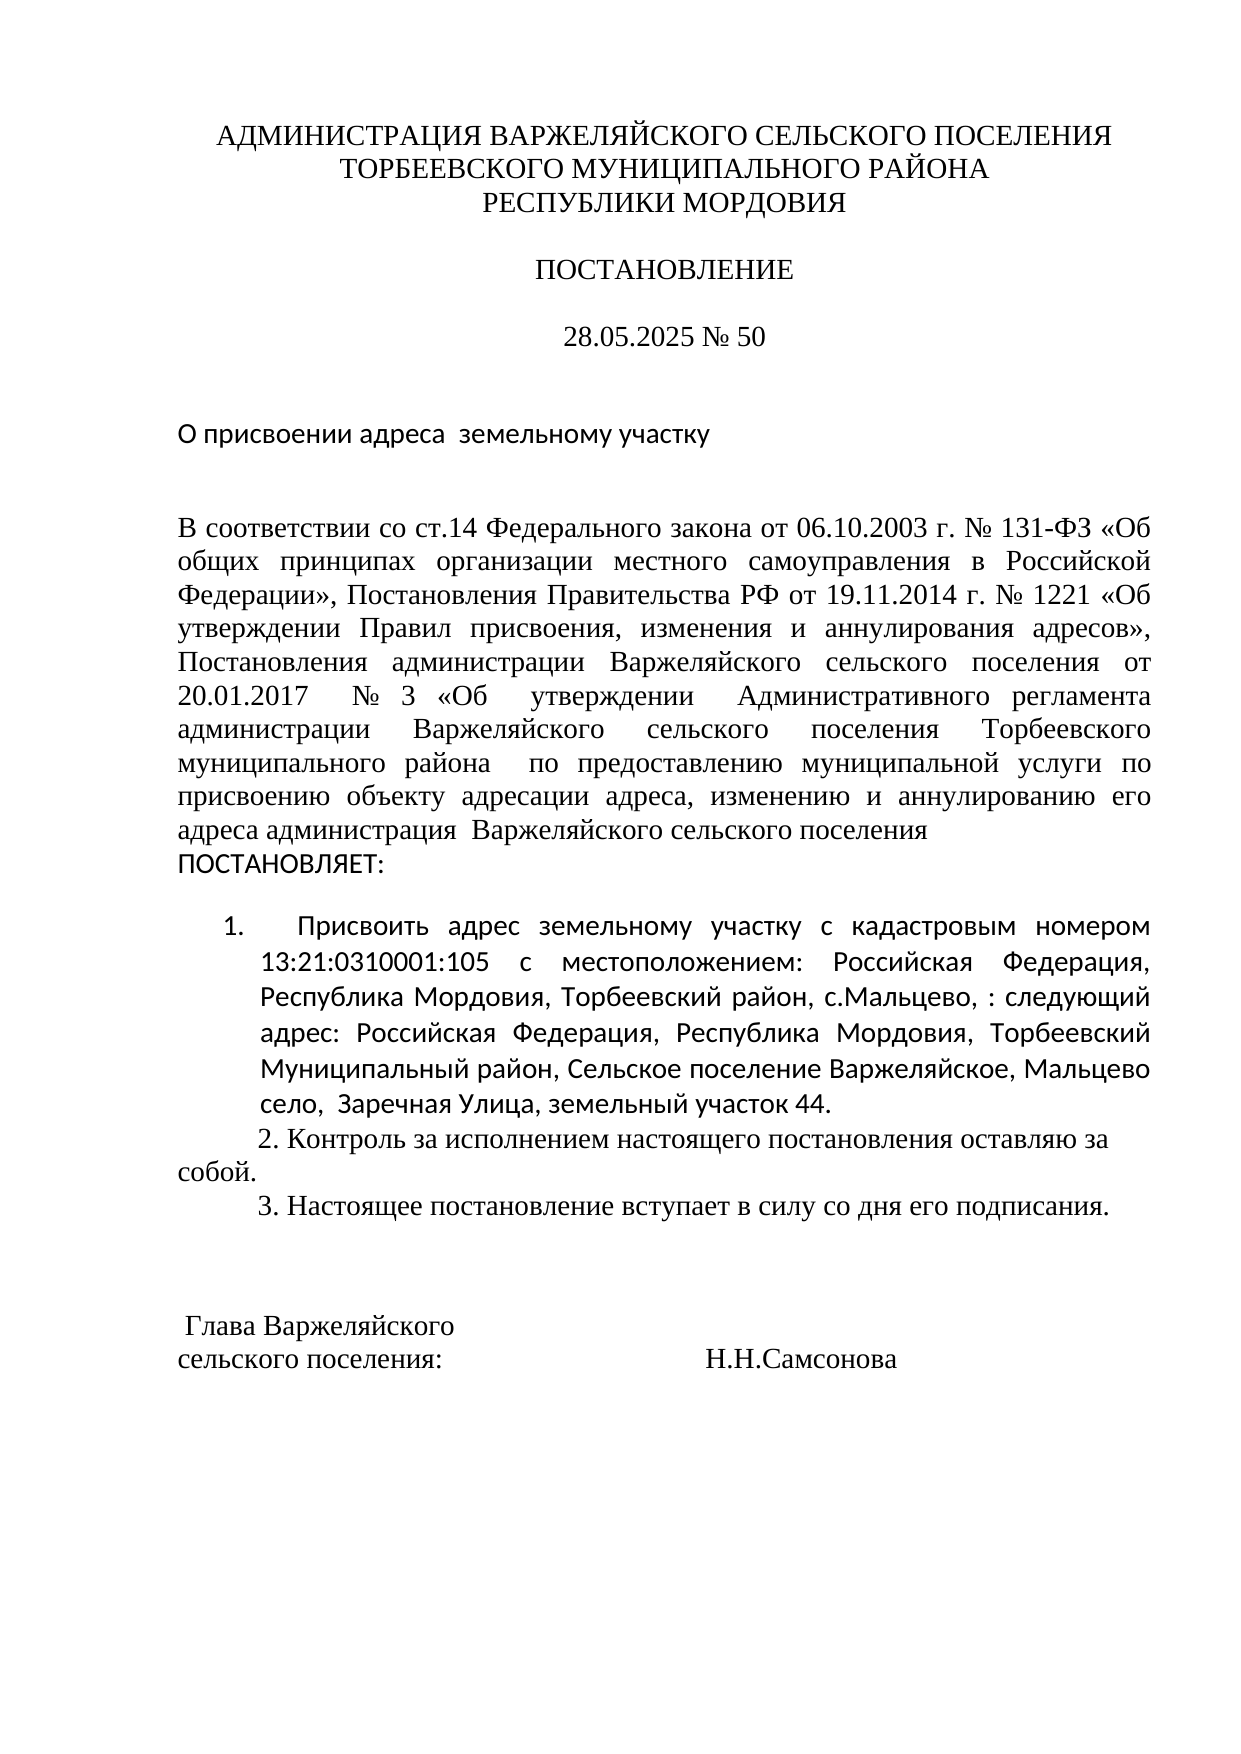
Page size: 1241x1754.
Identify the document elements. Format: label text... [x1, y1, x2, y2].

text В соответствии со ст.14 Федерального закона от 06.10.2003 г. № 131-ФЗ «Об общих принципах организации местного самоуправления в Российской Федерации», Постановления Правительства РФ от 19.11.2014 г. № 1221 «Об утверждении Правил присвоения, изменения и аннулирования адресов», Постановления администрации Варжеляйского сельского поселения от 20.01.2017 № 3 «Об утверждении Административного регламента администрации Варжеляйского сельского поселения Торбеевского муниципального района по предоставлению муниципальной услуги по присвоению объекту адресации адреса, изменению и аннулированию его адреса администрация Варжеляйского сельского поселения [177, 644, 1152, 845]
text О присвоении адреса земельному участку [177, 415, 1152, 450]
text ПОСТАНОВЛЯЕТ: [177, 845, 1152, 881]
text 3. Настоящее постановление вступает в силу со дня его подписания. [177, 1188, 1152, 1222]
text ТОРБЕЕВСКОГО МУНИЦИПАЛЬНОГО РАЙОНА [177, 152, 1152, 185]
text АДМИНИСТРАЦИЯ ВАРЖЕЛЯЙСКОГО СЕЛЬСКОГО ПОСЕЛЕНИЯ [177, 118, 1152, 152]
text Глава Варжеляйского [177, 1308, 1152, 1342]
text РЕСПУБЛИКИ МОРДОВИЯ [177, 185, 1152, 219]
text 28.05.2025 № 50 [177, 319, 1152, 353]
text 2. Контроль за исполнением настоящего постановления оставляю за собой. [177, 1121, 1152, 1188]
text ПОСТАНОВЛЕНИЕ [177, 252, 1152, 286]
list Присвоить адрес земельному участку с кадастровым номером 13:21:0310001:105 с местоположением: Российская Федерация, Республика Мордовия, Торбеевский район, с.Мальцево, : следующий адрес: Российская Федерация, Республика Мордовия, Торбеевский Муниципальный район, Сельское поселение Варжеляйское, Мальцево село, Заречная Улица, земельный участок 44. [222, 907, 1152, 1121]
text сельского поселения: Н.Н.Самсонова [177, 1342, 1152, 1375]
